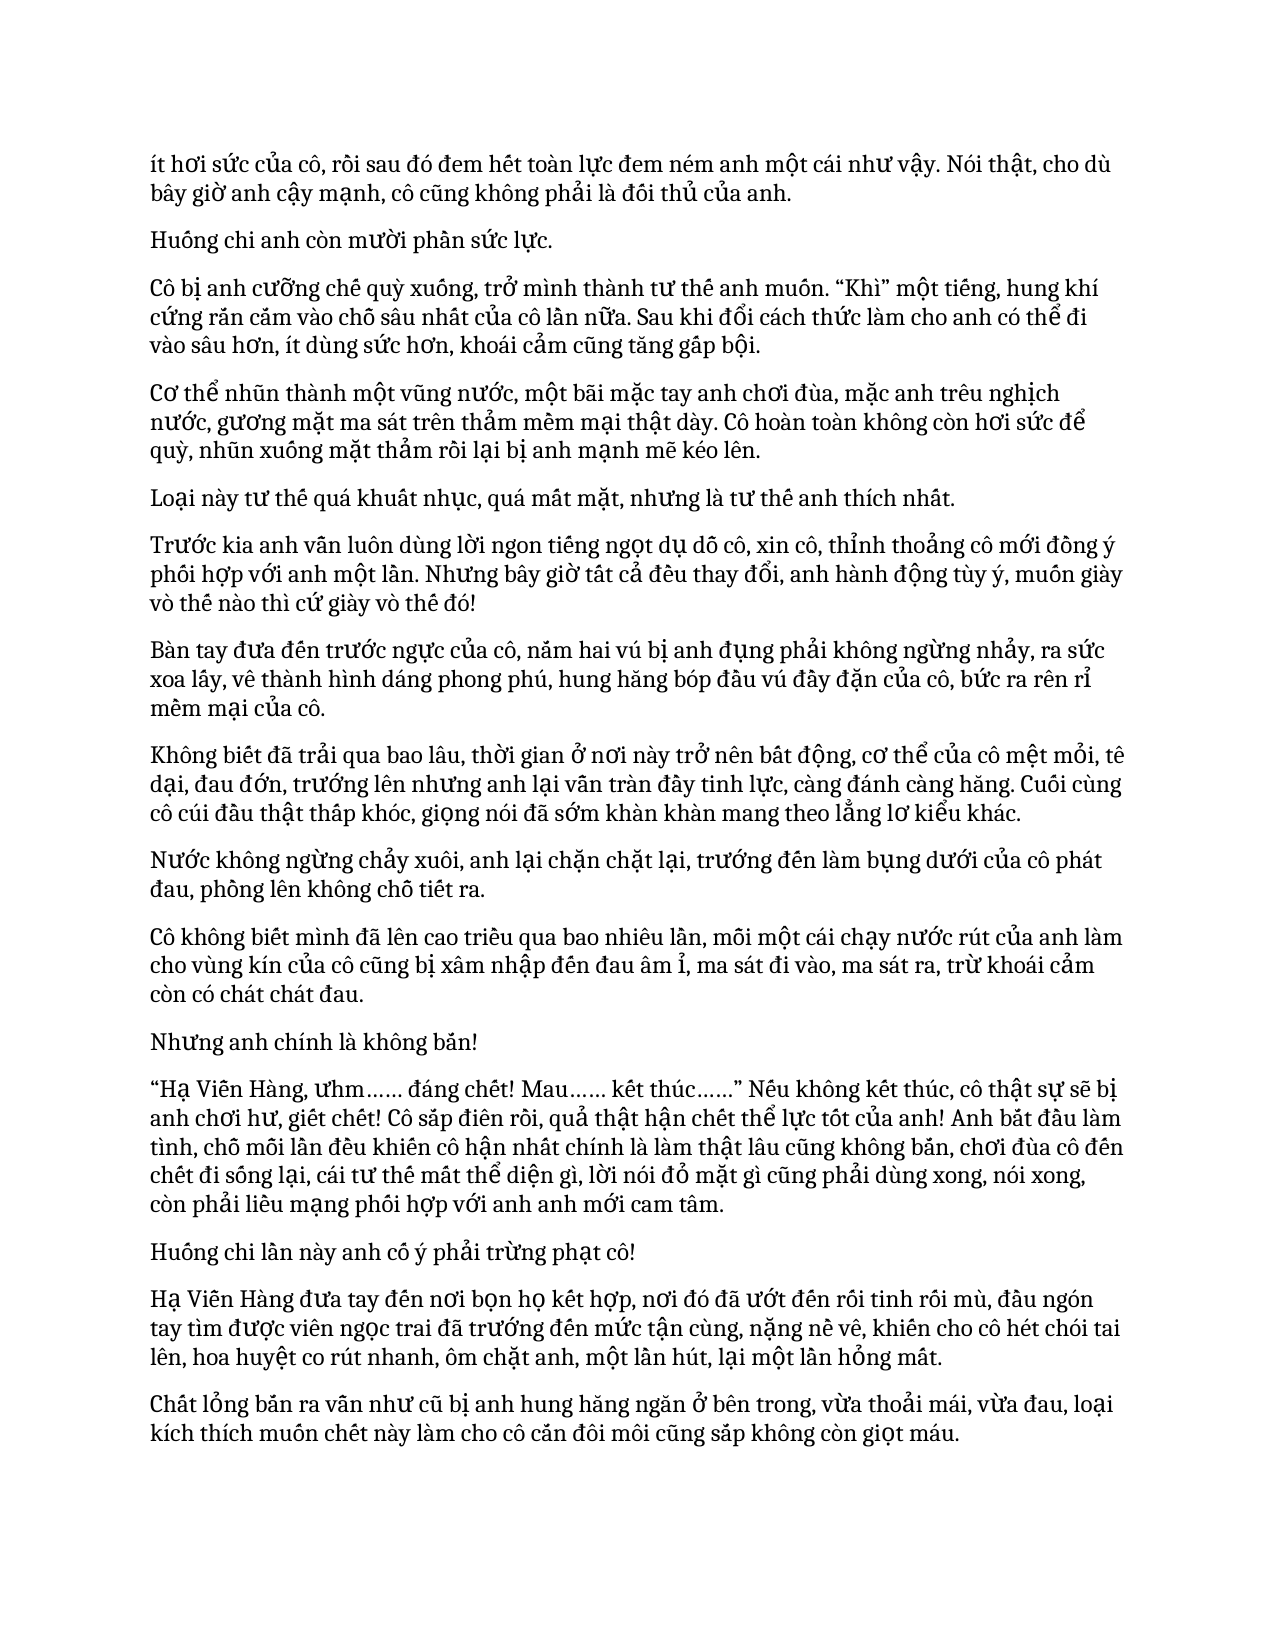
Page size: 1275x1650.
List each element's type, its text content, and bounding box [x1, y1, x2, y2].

text Chất lỏng bắn ra vẫn như cũ bị anh hung hăng ngăn ở bên trong, vừa thoải mái, vừa đau, loại kích thích muốn chết này làm cho cô cắn đôi môi cũng sắp không còn giọt máu. [150, 1390, 1125, 1447]
text Cơ thể nhũn thành một vũng nước, một bãi mặc tay anh chơi đùa, mặc anh trêu nghịch nước, gương mặt ma sát trên thảm mềm mại thật dày. Cô hoàn toàn không còn hơi sức để quỳ, nhũn xuống mặt thảm rồi lại bị anh mạnh mẽ kéo lên. [150, 379, 1125, 465]
text Nhưng anh chính là không bắn! [150, 1027, 1125, 1056]
text Không biết đã trải qua bao lâu, thời gian ở nơi này trở nên bất động, cơ thể của cô mệt mỏi, tê dại, đau đớn, trướng lên nhưng anh lại vẫn tràn đầy tinh lực, càng đánh càng hăng. Cuối cùng cô cúi đầu thật thấp khóc, giọng nói đã sớm khàn khàn mang theo lẳng lơ kiểu khác. [150, 741, 1125, 827]
text Bàn tay đưa đến trước ngực của cô, nắm hai vú bị anh đụng phải không ngừng nhảy, ra sức xoa lấy, vê thành hình dáng phong phú, hung hăng bóp đầu vú đầy đặn của cô, bức ra rên rỉ mềm mại của cô. [150, 636, 1125, 722]
text “Hạ Viễn Hàng, ưhm…… đáng chết! Mau…… kết thúc……” Nếu không kết thúc, cô thật sự sẽ bị anh chơi hư, giết chết! Cô sắp điên rồi, quả thật hận chết thể lực tốt của anh! Anh bắt đầu làm tình, chỗ mỗi lần đều khiến cô hận nhất chính là làm thật lâu cũng không bắn, chơi đùa cô đến chết đi sống lại, cái tư thế mất thể diện gì, lời nói đỏ mặt gì cũng phải dùng xong, nói xong, còn phải liều mạng phối hợp với anh anh mới cam tâm. [150, 1075, 1125, 1219]
text Huống chi anh còn mười phần sức lực. [150, 226, 1125, 255]
text Nước không ngừng chảy xuôi, anh lại chặn chặt lại, trướng đến làm bụng dưới của cô phát đau, phồng lên không chỗ tiết ra. [150, 846, 1125, 904]
text Trước kia anh vẫn luôn dùng lời ngon tiếng ngọt dụ dỗ cô, xin cô, thỉnh thoảng cô mới đồng ý phối hợp với anh một lần. Nhưng bây giờ tất cả đều thay đổi, anh hành động tùy ý, muốn giày vò thế nào thì cứ giày vò thế đó! [150, 531, 1125, 617]
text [150, 150, 1125, 207]
text Hạ Viễn Hàng đưa tay đến nơi bọn họ kết hợp, nơi đó đã ướt đến rối tinh rối mù, đầu ngón tay tìm được viên ngọc trai đã trướng đến mức tận cùng, nặng nề vê, khiến cho cô hét chói tai lên, hoa huyệt co rút nhanh, ôm chặt anh, một lần hút, lại một lần hỏng mất. [150, 1285, 1125, 1371]
text Cô bị anh cưỡng chế quỳ xuống, trở mình thành tư thế anh muốn. “Khì” một tiếng, hung khí cứng rắn cắm vào chỗ sâu nhất của cô lần nữa. Sau khi đổi cách thức làm cho anh có thể đi vào sâu hơn, ít dùng sức hơn, khoái cảm cũng tăng gấp bội. [150, 274, 1125, 360]
text Huống chi lần này anh cố ý phải trừng phạt cô! [150, 1237, 1125, 1266]
text Loại này tư thế quá khuất nhục, quá mất mặt, nhưng là tư thế anh thích nhất. [150, 484, 1125, 512]
text Cô không biết mình đã lên cao triều qua bao nhiêu lần, mỗi một cái chạy nước rút của anh làm cho vùng kín của cô cũng bị xâm nhập đến đau âm ỉ, ma sát đi vào, ma sát ra, trừ khoái cảm còn có chát chát đau. [150, 922, 1125, 1009]
